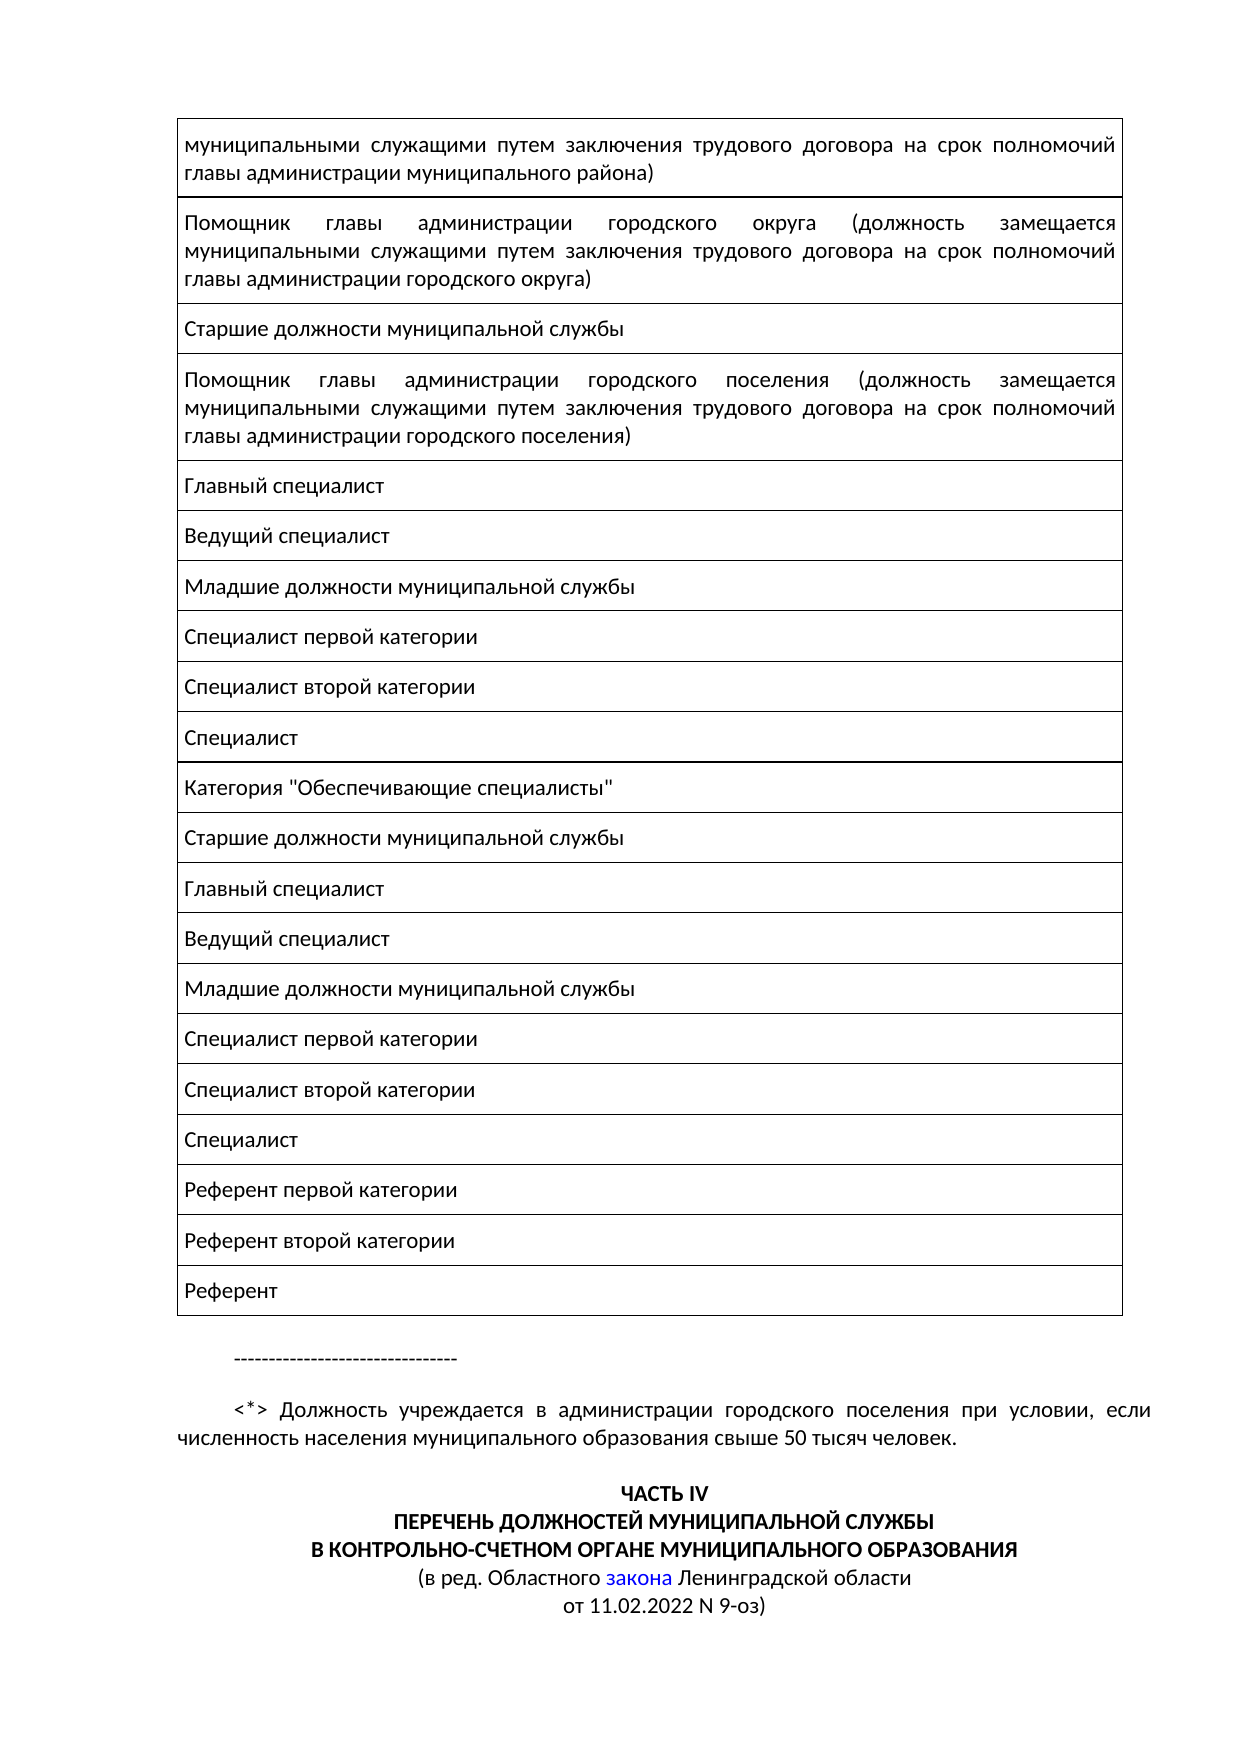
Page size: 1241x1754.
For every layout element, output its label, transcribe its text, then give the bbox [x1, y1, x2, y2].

title ЧАСТЬ IV [177, 1479, 1152, 1507]
table_cell Специалист [178, 712, 1122, 761]
text <*> Должность учреждается в администрации городского поселения при условии, если численность населения муниципального образования свыше 50 тысяч человек. [177, 1395, 1152, 1451]
table_cell Специалист второй категории [178, 1064, 1122, 1113]
table_cell Референт первой категории [178, 1165, 1122, 1214]
title В КОНТРОЛЬНО-СЧЕТНОМ ОРГАНЕ МУНИЦИПАЛЬНОГО ОБРАЗОВАНИЯ [177, 1535, 1152, 1563]
table_cell Специалист первой категории [178, 611, 1122, 661]
table_cell Специалист [178, 1115, 1122, 1164]
table_cell Младшие должности муниципальной службы [178, 964, 1122, 1013]
table_cell Специалист первой категории [178, 1014, 1122, 1063]
text (в ред. Областного закона Ленинградской области [177, 1563, 1152, 1591]
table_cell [178, 119, 1122, 196]
text от 11.02.2022 N 9-оз) [177, 1591, 1152, 1619]
table_cell Старшие должности муниципальной службы [178, 813, 1122, 862]
table_cell Референт [178, 1266, 1122, 1315]
table_cell Специалист второй категории [178, 662, 1122, 711]
table_cell Категория "Обеспечивающие специалисты" [178, 763, 1122, 812]
table_cell Помощник главы администрации городского поселения (должность замещается муниципальными служащими путем заключения трудового договора на срок полномочий главы администрации городского поселения) [178, 354, 1122, 459]
table_cell Референт второй категории [178, 1215, 1122, 1264]
table_cell Главный специалист [178, 461, 1122, 510]
table_cell Старшие должности муниципальной службы [178, 304, 1122, 353]
text -------------------------------- [177, 1344, 1152, 1372]
table_cell Младшие должности муниципальной службы [178, 561, 1122, 610]
table_cell Помощник главы администрации городского округа (должность замещается муниципальными служащими путем заключения трудового договора на срок полномочий главы администрации городского округа) [178, 198, 1122, 303]
table_cell Ведущий специалист [178, 511, 1122, 560]
title ПЕРЕЧЕНЬ ДОЛЖНОСТЕЙ МУНИЦИПАЛЬНОЙ СЛУЖБЫ [177, 1507, 1152, 1535]
table_cell Ведущий специалист [178, 913, 1122, 963]
table_cell Главный специалист [178, 863, 1122, 912]
